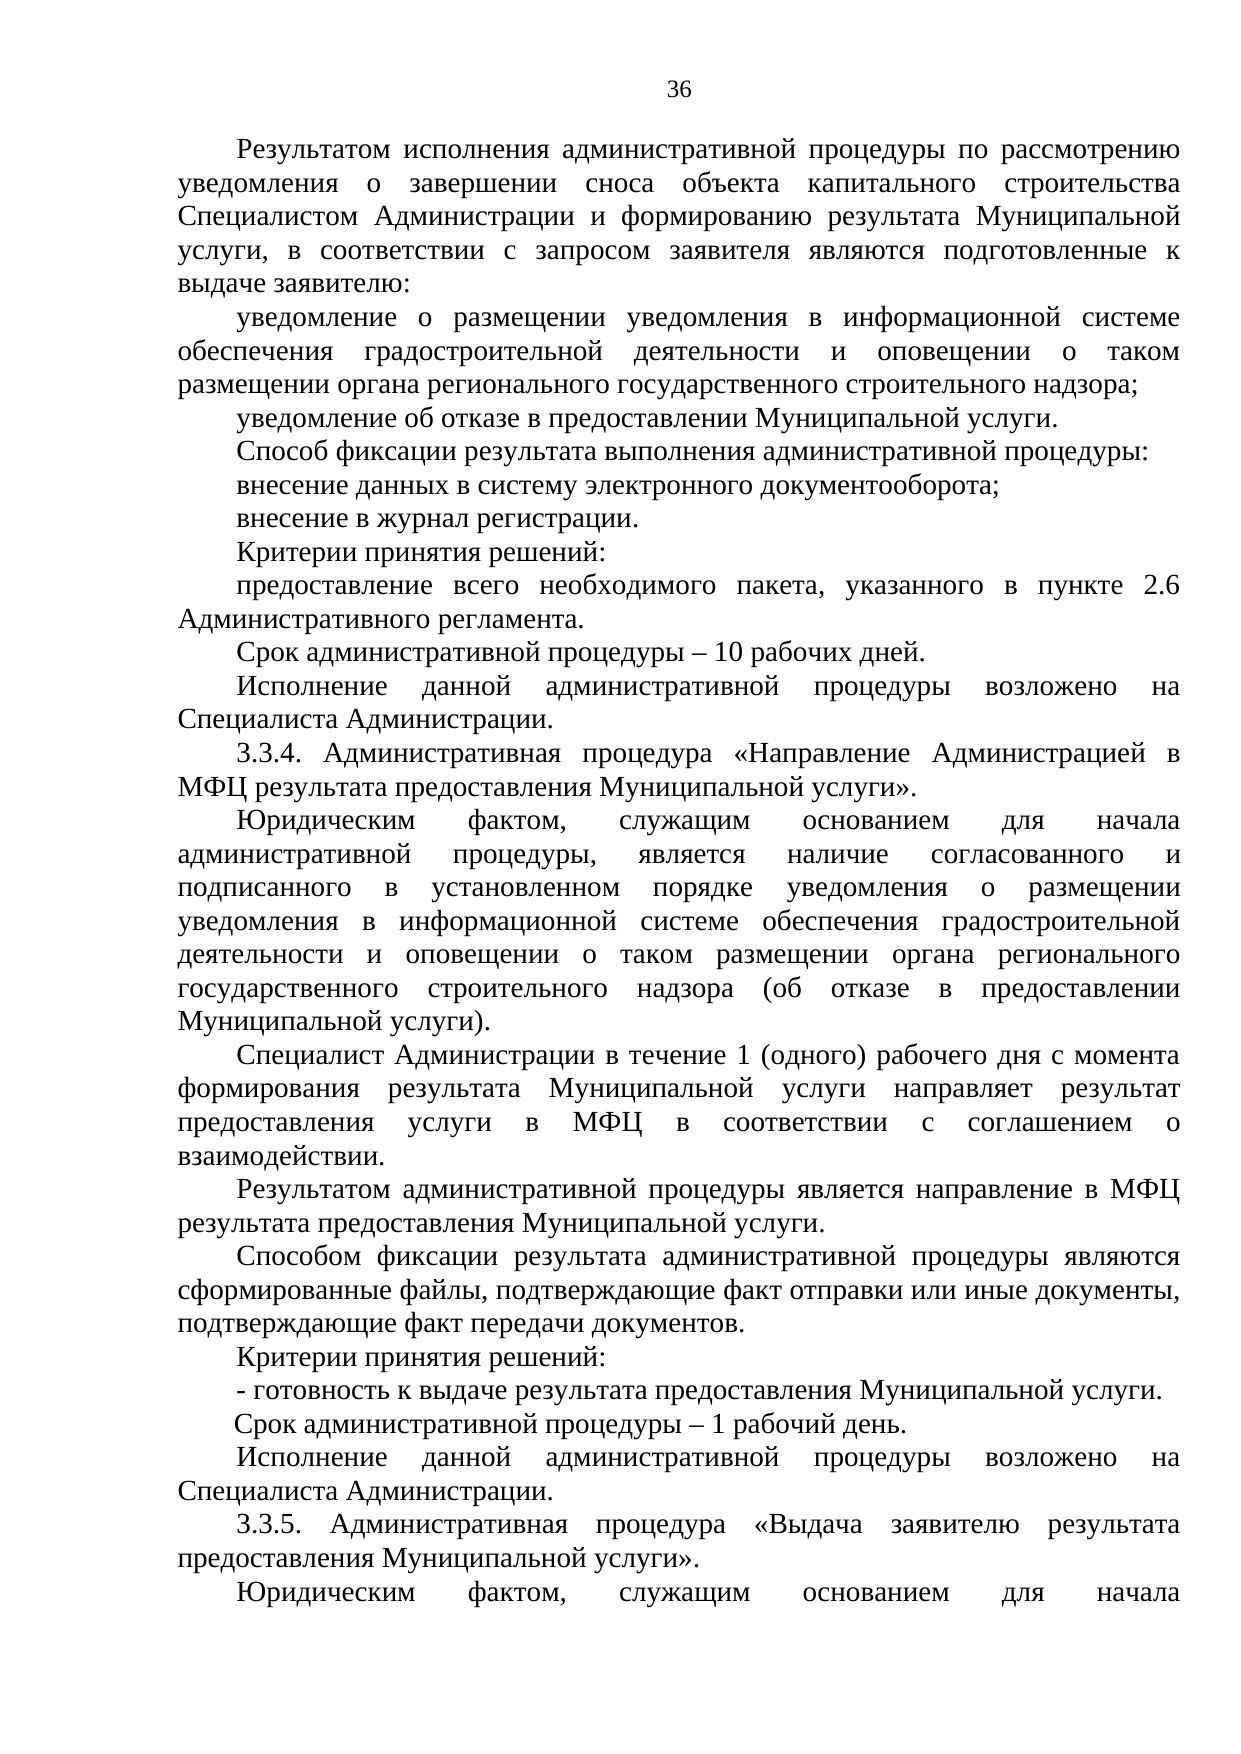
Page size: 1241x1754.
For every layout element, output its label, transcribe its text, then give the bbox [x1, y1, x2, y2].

text внесение в журнал регистрации. [177, 500, 1181, 534]
text Результатом исполнения административной процедуры по рассмотрению уведомления о завершении сноса объекта капитального строительства Специалистом Администрации и формированию результата Муниципальной услуги, в соответствии с запросом заявителя являются подготовленные к выдаче заявителю: [177, 131, 1181, 299]
text внесение данных в систему электронного документооборота; [177, 467, 1181, 500]
text Критерии принятия решений: [177, 534, 1181, 567]
text Результатом административной процедуры является направление в МФЦ результата предоставления Муниципальной услуги. [177, 1171, 1181, 1238]
text Критерии принятия решений: [177, 1339, 1181, 1372]
text Специалист Администрации в течение 1 (одного) рабочего дня с момента формирования результата Муниципальной услуги направляет результат предоставления услуги в МФЦ в соответствии с соглашением о взаимодействии. [177, 1037, 1181, 1171]
text уведомление об отказе в предоставлении Муниципальной услуги. [177, 400, 1181, 433]
text Исполнение данной административной процедуры возложено на Специалиста Администрации. [177, 668, 1181, 735]
text Способ фиксации результата выполнения административной процедуры: [177, 433, 1181, 467]
text уведомление о размещении уведомления в информационной системе обеспечения градостроительной деятельности и оповещении о таком размещении органа регионального государственного строительного надзора; [177, 299, 1181, 400]
text Юридическим фактом, служащим основанием для начала административной процедуры, является наличие согласованного и подписанного в установленном порядке уведомления о размещении уведомления в информационной системе обеспечения градостроительной деятельности и оповещении о таком размещении органа регионального государственного строительного надзора (об отказе в предоставлении Муниципальной услуги). [177, 802, 1181, 1037]
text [177, 1574, 1181, 1607]
text Исполнение данной административной процедуры возложено на Специалиста Администрации. [177, 1439, 1181, 1507]
text 3.3.4. Административная процедура «Направление Администрацией в МФЦ результата предоставления Муниципальной услуги». [177, 735, 1181, 802]
text Способом фиксации результата административной процедуры являются сформированные файлы, подтверждающие факт отправки или иные документы, подтверждающие факт передачи документов. [177, 1238, 1181, 1339]
text Срок административной процедуры – 10 рабочих дней. [177, 634, 1181, 668]
text 3.3.5. Административная процедура «Выдача заявителю результата предоставления Муниципальной услуги». [177, 1507, 1181, 1574]
text - готовность к выдаче результата предоставления Муниципальной услуги. [177, 1372, 1181, 1406]
text Срок административной процедуры – 1 рабочий день. [177, 1406, 1181, 1439]
text предоставление всего необходимого пакета, указанного в пункте 2.6 Административного регламента. [177, 567, 1181, 634]
